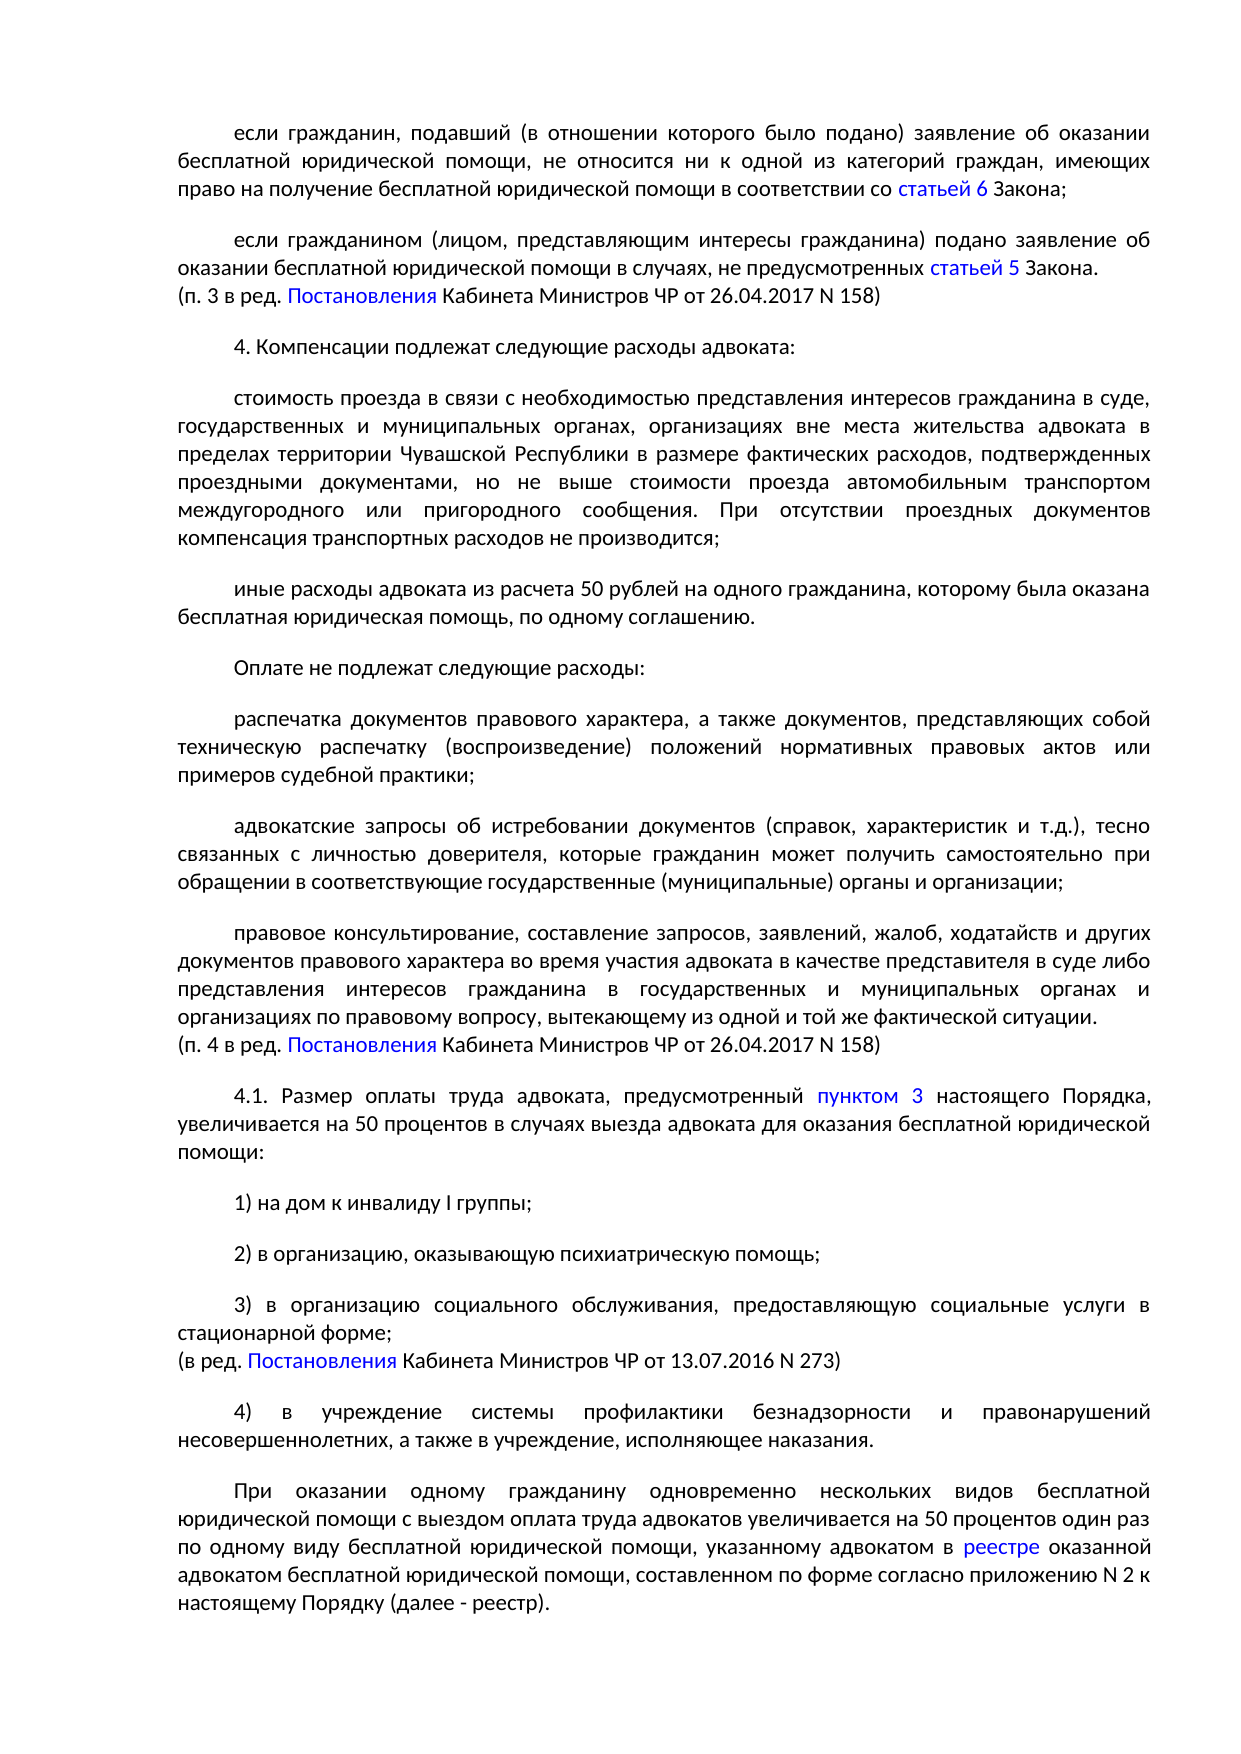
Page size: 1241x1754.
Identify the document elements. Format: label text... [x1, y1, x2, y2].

text правовое консультирование, составление запросов, заявлений, жалоб, ходатайств и других документов правового характера во время участия адвоката в качестве представителя в суде либо представления интересов гражданина в государственных и муниципальных органах и организациях по правовому вопросу, вытекающему из одной и той же фактической ситуации. [177, 918, 1152, 1030]
text стоимость проезда в связи с необходимостью представления интересов гражданина в суде, государственных и муниципальных органах, организациях вне места жительства адвоката в пределах территории Чувашской Республики в размере фактических расходов, подтвержденных проездными документами, но не выше стоимости проезда автомобильным транспортом междугородного или пригородного сообщения. При отсутствии проездных документов компенсация транспортных расходов не производится; [177, 383, 1152, 551]
text При оказании одному гражданину одновременно нескольких видов бесплатной юридической помощи с выездом оплата труда адвокатов увеличивается на 50 процентов один раз по одному виду бесплатной юридической помощи, указанному адвокатом в реестре оказанной адвокатом бесплатной юридической помощи, составленном по форме согласно приложению N 2 к настоящему Порядку (далее - реестр). [177, 1476, 1152, 1616]
text (п. 3 в ред. Постановления Кабинета Министров ЧР от 26.04.2017 N 158) [177, 281, 1152, 309]
text 2) в организацию, оказывающую психиатрическую помощь; [177, 1239, 1152, 1267]
text (п. 4 в ред. Постановления Кабинета Министров ЧР от 26.04.2017 N 158) [177, 1030, 1152, 1058]
text распечатка документов правового характера, а также документов, представляющих собой техническую распечатку (воспроизведение) положений нормативных правовых актов или примеров судебной практики; [177, 704, 1152, 788]
text 4.1. Размер оплаты труда адвоката, предусмотренный пунктом 3 настоящего Порядка, увеличивается на 50 процентов в случаях выезда адвоката для оказания бесплатной юридической помощи: [177, 1081, 1152, 1165]
text Оплате не подлежат следующие расходы: [177, 653, 1152, 681]
text 4. Компенсации подлежат следующие расходы адвоката: [177, 332, 1152, 360]
text 4) в учреждение системы профилактики безнадзорности и правонарушений несовершеннолетних, а также в учреждение, исполняющее наказания. [177, 1397, 1152, 1453]
text 1) на дом к инвалиду I группы; [177, 1188, 1152, 1216]
text если гражданин, подавший (в отношении которого было подано) заявление об оказании бесплатной юридической помощи, не относится ни к одной из категорий граждан, имеющих право на получение бесплатной юридической помощи в соответствии со статьей 6 Закона; [177, 118, 1152, 202]
text адвокатские запросы об истребовании документов (справок, характеристик и т.д.), тесно связанных с личностью доверителя, которые гражданин может получить самостоятельно при обращении в соответствующие государственные (муниципальные) органы и организации; [177, 811, 1152, 895]
text (в ред. Постановления Кабинета Министров ЧР от 13.07.2016 N 273) [177, 1346, 1152, 1374]
text если гражданином (лицом, представляющим интересы гражданина) подано заявление об оказании бесплатной юридической помощи в случаях, не предусмотренных статьей 5 Закона. [177, 225, 1152, 281]
text 3) в организацию социального обслуживания, предоставляющую социальные услуги в стационарной форме; [177, 1290, 1152, 1346]
text иные расходы адвоката из расчета 50 рублей на одного гражданина, которому была оказана бесплатная юридическая помощь, по одному соглашению. [177, 574, 1152, 630]
